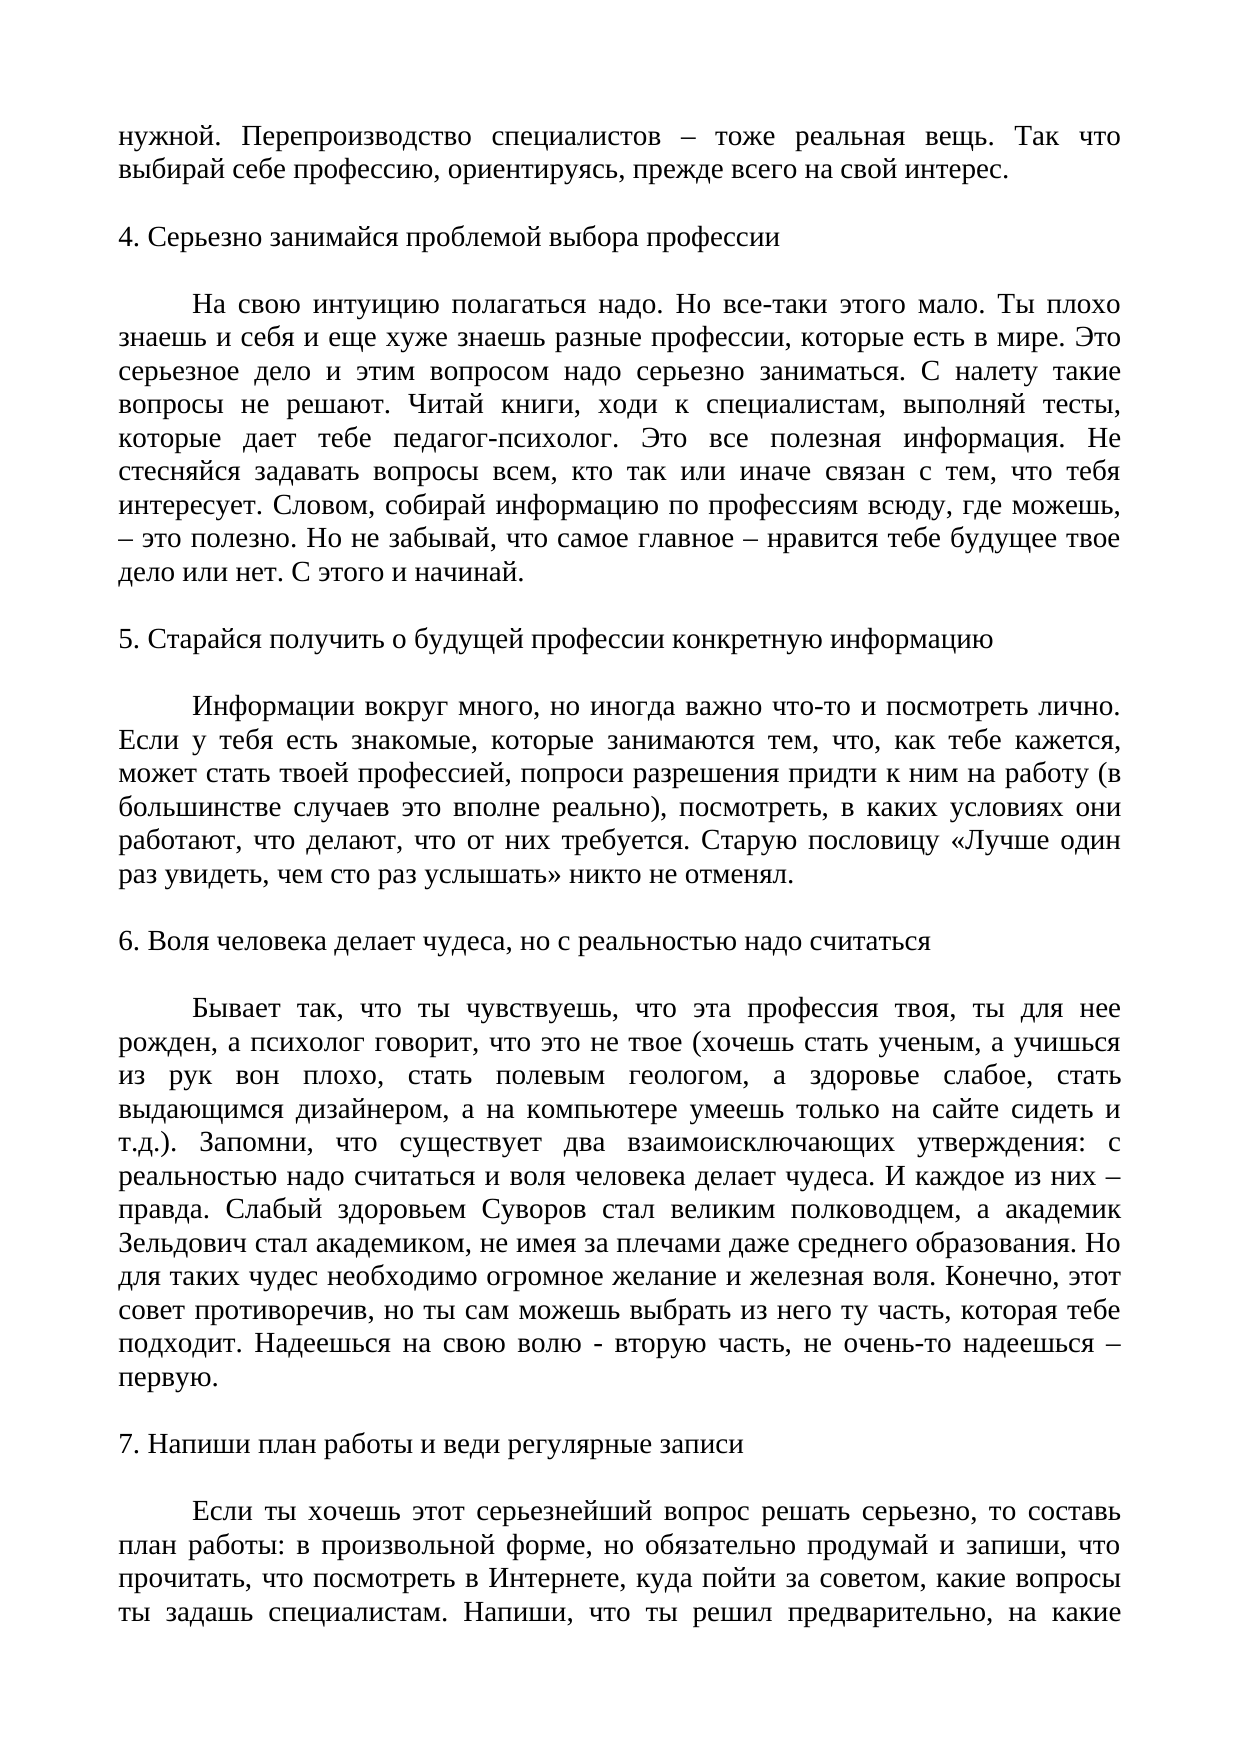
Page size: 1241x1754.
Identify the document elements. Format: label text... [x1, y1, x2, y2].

text 7. Напиши план работы и веди регулярные записи [118, 1426, 1122, 1460]
text 5. Старайся получить о будущей профессии конкретную информацию [118, 621, 1122, 655]
text 4. Серьезно занимайся проблемой выбора профессии [118, 219, 1122, 252]
text Бывает так, что ты чувствуешь, что эта профессия твоя, ты для нее рожден, а психолог говорит, что это не твое (хочешь стать ученым, а учишься из рук вон плохо, стать полевым геологом, а здоровье слабое, стать выдающимся дизайнером, а на компьютере умеешь только на сайте сидеть и т.д.). Запомни, что существует два взаимоисключающих утверждения: с реальностью надо считаться и воля человека делает чудеса. И каждое из них – правда. Слабый здоровьем Суворов стал великим полководцем, а академик Зельдович стал академиком, не имея за плечами даже среднего образования. Но для таких чудес необходимо огромное желание и железная воля. Конечно, этот совет противоречив, но ты сам можешь выбрать из него ту часть, которая тебе подходит. Надеешься на свою волю - вторую часть, не очень-то надеешься – первую. [118, 990, 1122, 1393]
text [118, 118, 1122, 185]
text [118, 1493, 1122, 1627]
text 6. Воля человека делает чудеса, но с реальностью надо считаться [118, 923, 1122, 957]
text Информации вокруг много, но иногда важно что-то и посмотреть лично. Если у тебя есть знакомые, которые занимаются тем, что, как тебе кажется, может стать твоей профессией, попроси разрешения придти к ним на работу (в большинстве случаев это вполне реально), посмотреть, в каких условиях они работают, что делают, что от них требуется. Старую пословицу «Лучше один раз увидеть, чем сто раз услышать» никто не отменял. [118, 688, 1122, 889]
text На свою интуицию полагаться надо. Но все-таки этого мало. Ты плохо знаешь и себя и еще хуже знаешь разные профессии, которые есть в мире. Это серьезное дело и этим вопросом надо серьезно заниматься. С налету такие вопросы не решают. Читай книги, ходи к специалистам, выполняй тесты, которые дает тебе педагог-психолог. Это все полезная информация. Не стесняйся задавать вопросы всем, кто так или иначе связан с тем, что тебя интересует. Словом, собирай информацию по профессиям всюду, где можешь, – это полезно. Но не забывай, что самое главное – нравится тебе будущее твое дело или нет. С этого и начинай. [118, 286, 1122, 588]
